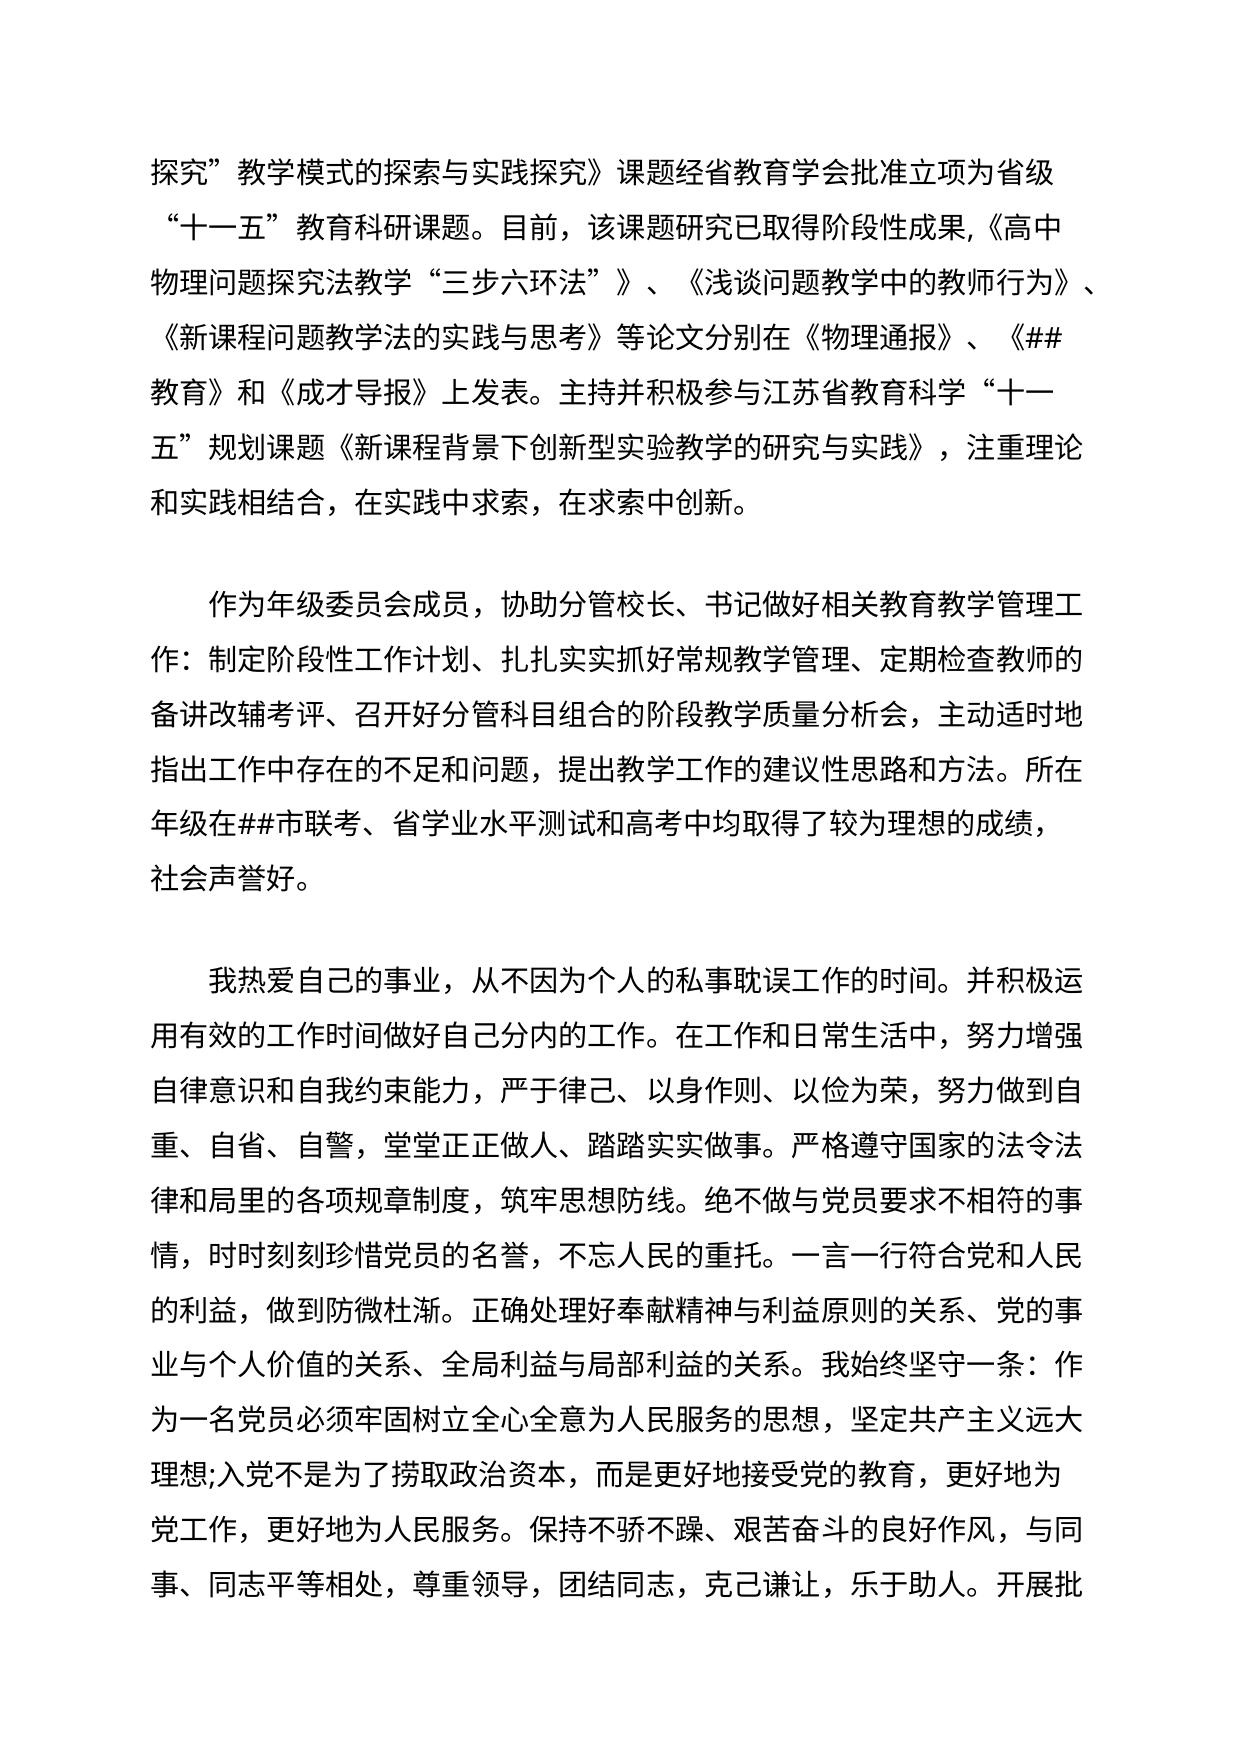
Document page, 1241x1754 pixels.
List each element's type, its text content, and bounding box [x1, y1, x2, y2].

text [150, 958, 1090, 1604]
text 作为年级委员会成员，协助分管校长、书记做好相关教育教学管理工作：制定阶段性工作计划、扎扎实实抓好常规教学管理、定期检查教师的备讲改辅考评、召开好分管科目组合的阶段教学质量分析会，主动适时地指出工作中存在的不足和问题，提出教学工作的建议性思路和方法。所在年级在##市联考、省学业水平测试和高考中均取得了较为理想的成绩，社会声誉好。 [150, 581, 1090, 898]
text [150, 150, 1090, 522]
